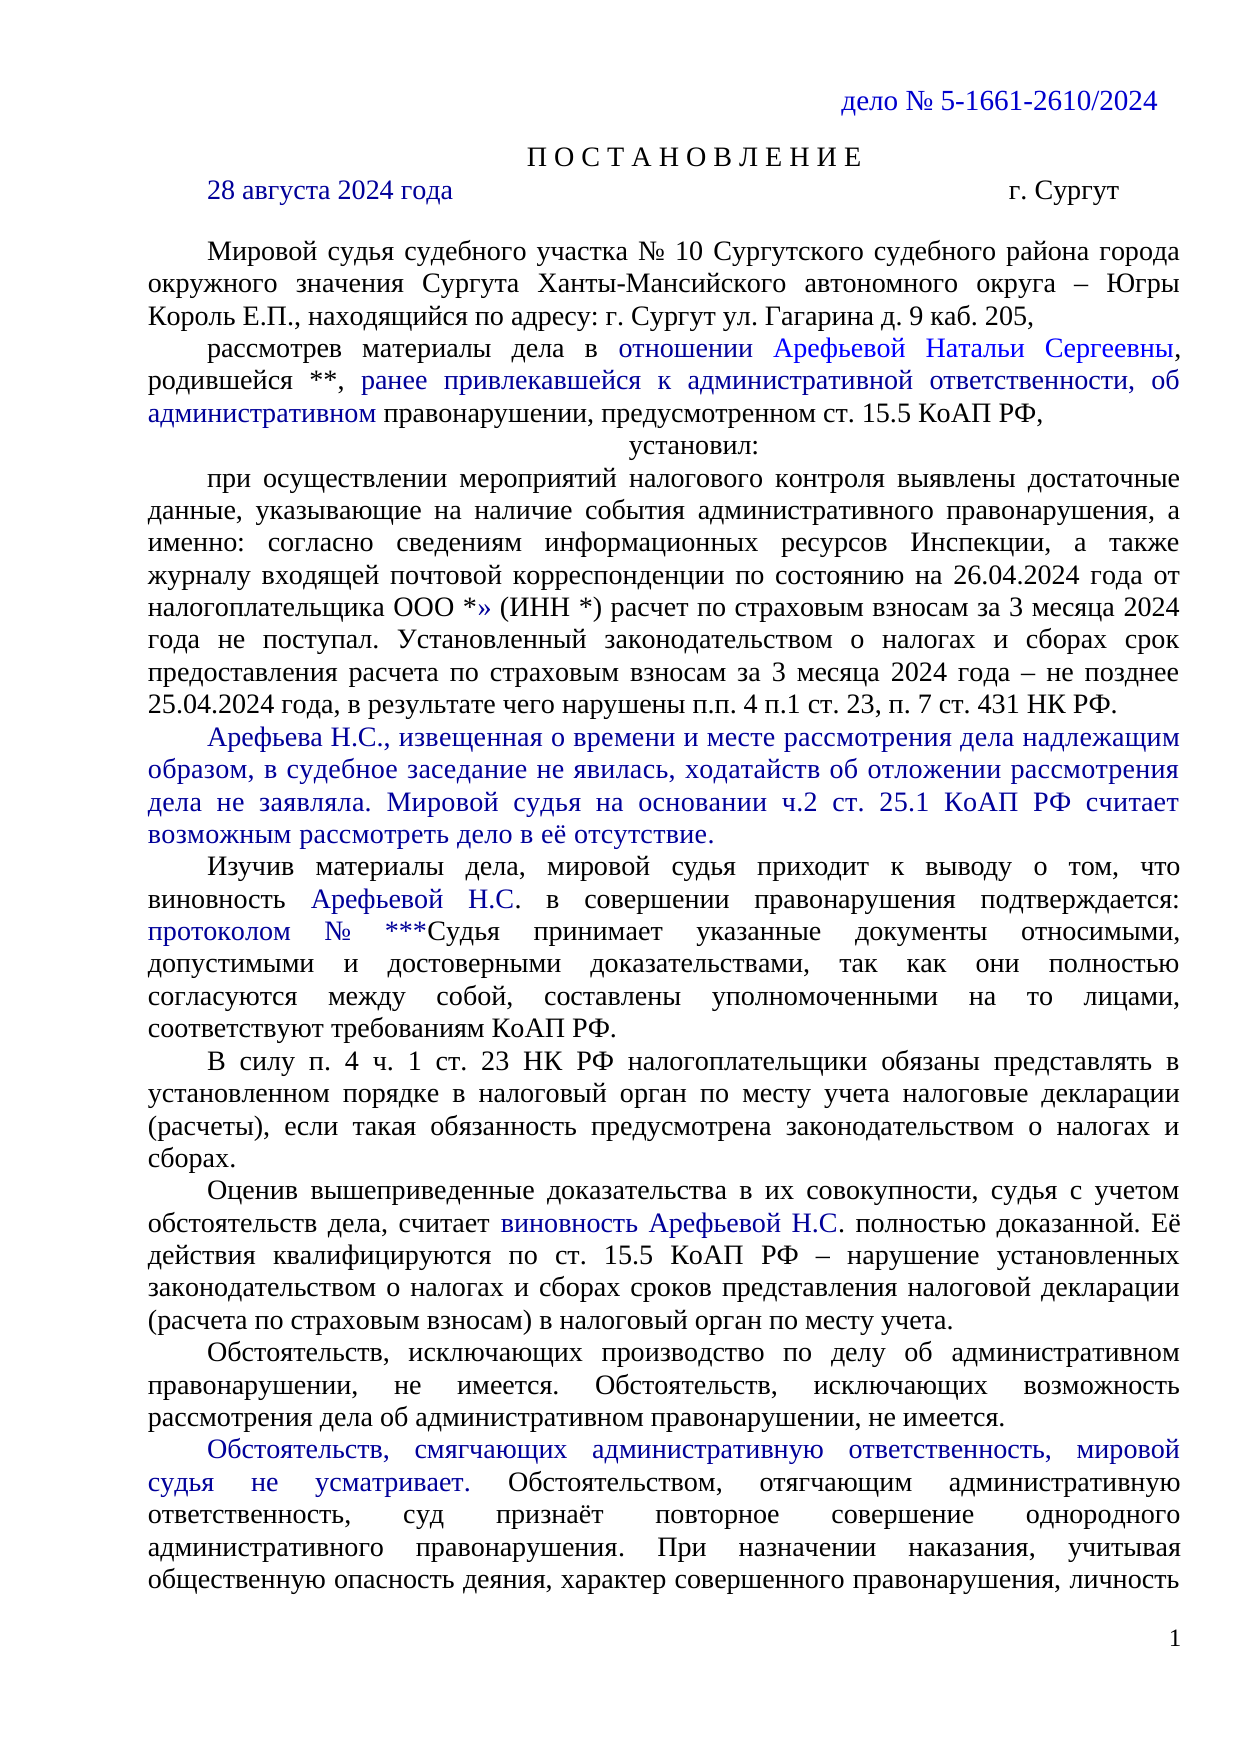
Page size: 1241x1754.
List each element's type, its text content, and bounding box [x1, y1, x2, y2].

text Мировой судья судебного участка № 10 Сургутского судебного района города окружного значения Сургута Ханты-Мансийского автономного округа – Югры Король Е.П., находящийся по адресу: г. Сургут ул. Гагарина д. 9 каб. 205, [148, 234, 1181, 331]
text Оценив вышеприведенные доказательства в их совокупности, судья с учетом обстоятельств дела, считает виновность Арефьевой Н.С. полностью доказанной. Её действия квалифицируются по ст. 15.5 КоАП РФ – нарушение установленных законодательством о налогах и сборах сроков представления налоговой декларации (расчета по страховым взносам) в налоговый орган по месту учета. [148, 1173, 1181, 1335]
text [148, 1432, 1181, 1594]
text дело № 5-1661-2610/2024 [148, 83, 1181, 116]
text Изучив материалы дела, мировой судья приходит к выводу о том, что виновность Арефьевой Н.С. в совершении правонарушения подтверждается: протоколом № ***Судья принимает указанные документы относимыми, допустимыми и достоверными доказательствами, так как они полностью согласуются между собой, составлены уполномоченными на то лицами, соответствуют требованиям КоАП РФ. [148, 849, 1181, 1044]
text установил: [148, 428, 1181, 461]
text Арефьева Н.С., извещенная о времени и месте рассмотрения дела надлежащим образом, в судебное заседание не явилась, ходатайств об отложении рассмотрения дела не заявляла. Мировой судья на основании ч.2 ст. 25.1 КоАП РФ считает возможным рассмотреть дело в её отсутствие. [148, 720, 1181, 849]
text Обстоятельств, исключающих производство по делу об административном правонарушении, не имеется. Обстоятельств, исключающих возможность рассмотрения дела об административном правонарушении, не имеется. [148, 1335, 1181, 1432]
text при осуществлении мероприятий налогового контроля выявлены достаточные данные, указывающие на наличие события административного правонарушения, а именно: согласно сведениям информационных ресурсов Инспекции, а также журналу входящей почтовой корреспонденции по состоянию на 26.04.2024 года от налогоплательщика ООО *» (ИНН *) расчет по страховым взносам за 3 месяца 2024 года не поступал. Установленный законодательством о налогах и сборах срок предоставления расчета по страховым взносам за 3 месяца 2024 года – не позднее 25.04.2024 года, в результате чего нарушены п.п. 4 п.1 ст. 23, п. 7 ст. 431 НК РФ. [148, 461, 1181, 720]
text В силу п. 4 ч. 1 ст. 23 НК РФ налогоплательщики обязаны представлять в установленном порядке в налоговый орган по месту учета налоговые декларации (расчеты), если такая обязанность предусмотрена законодательством о налогах и сборах. [148, 1044, 1181, 1173]
text рассмотрев материалы дела в отношении Арефьевой Натальи Сергеевны, родившейся **, ранее привлекавшейся к административной ответственности, об административном правонарушении, предусмотренном ст. 15.5 КоАП РФ, [148, 331, 1181, 428]
title П О С Т А Н О В Л Е Н И Е [148, 140, 1181, 173]
text 28 августа 2024 года г. Сургут [148, 173, 1181, 205]
